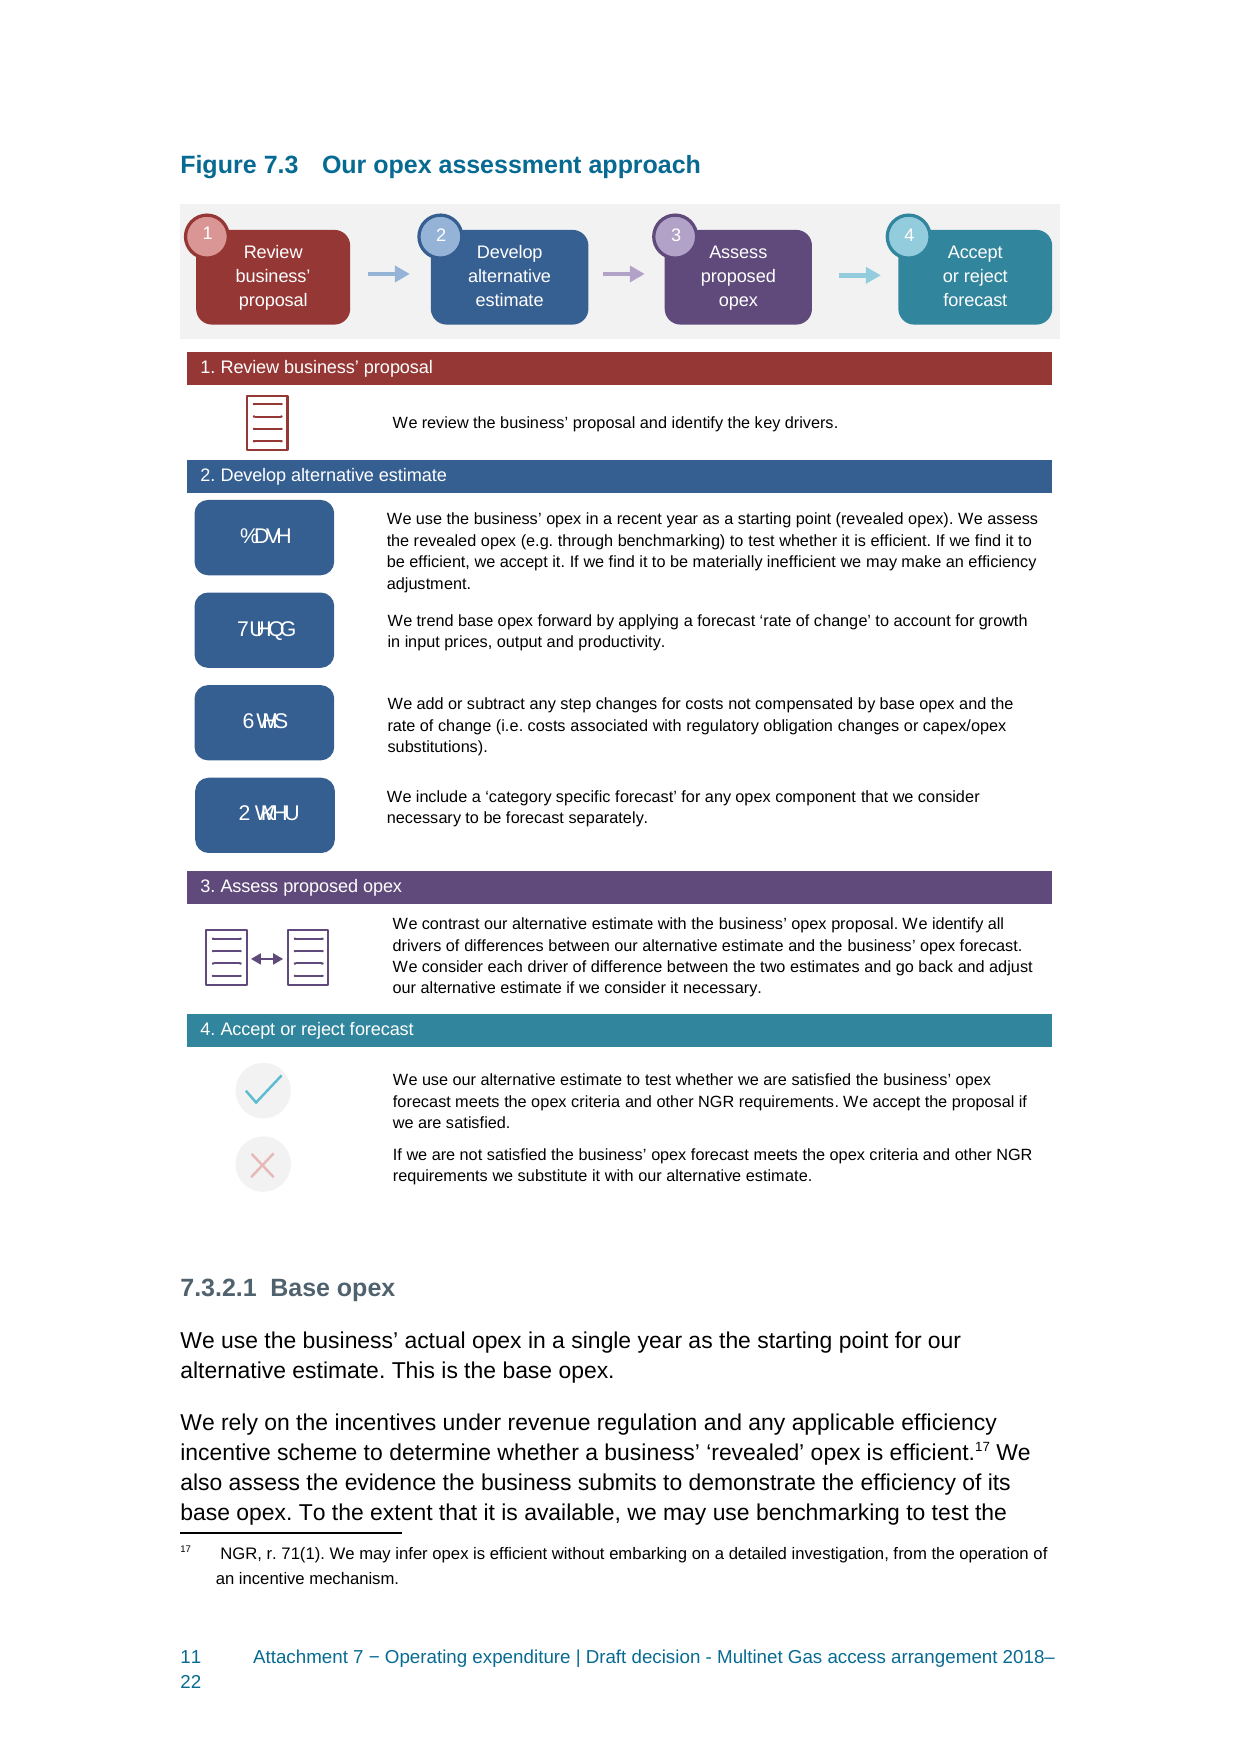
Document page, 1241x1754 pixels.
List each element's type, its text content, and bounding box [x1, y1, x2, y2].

picture [269, 1653, 273, 1663]
subtitle Base opex [180, 1273, 1063, 1302]
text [180, 1408, 1063, 1526]
picture [296, 1649, 300, 1663]
picture [982, 1653, 986, 1663]
picture [956, 1653, 960, 1663]
text We use the business’ actual opex in a single year as the starting point for our alternative estimate. This is the base opex. [180, 1327, 1063, 1384]
